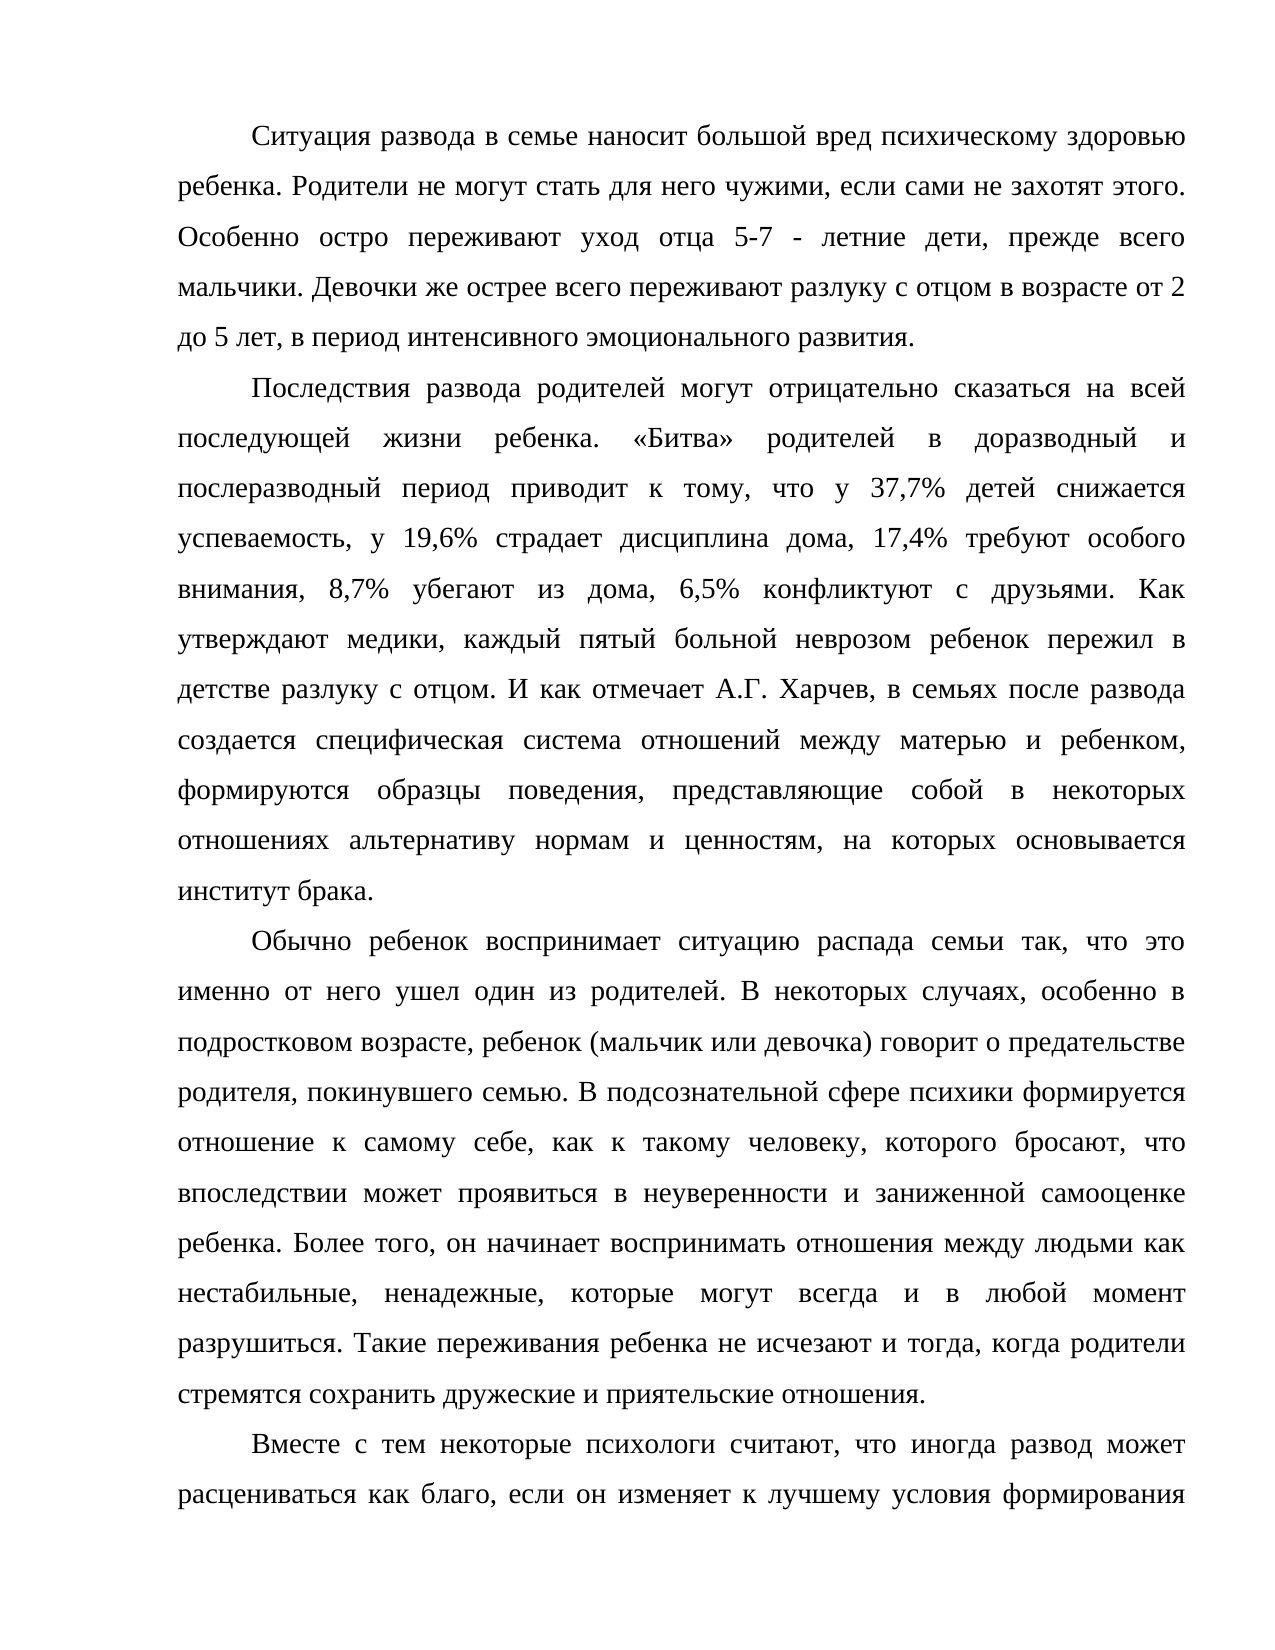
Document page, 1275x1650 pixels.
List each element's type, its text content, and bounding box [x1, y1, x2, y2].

text Ситуация развода в семье наносит большой вред психическому здоровью ребенка. Родители не могут стать для него чужими, если сами не захотят этого. Особенно остро переживают уход отца 5-7 - летние дети, прежде всего мальчики. Девочки же острее всего переживают разлуку с отцом в возрасте от 2 до 5 лет, в период интенсивного эмоционального развития. [177, 118, 1186, 353]
text Последствия развода родителей могут отрицательно сказаться на всей последующей жизни ребенка. «Битва» родителей в доразводный и послеразводный период приводит к тому, что у 37,7% детей снижается успеваемость, у 19,6% страдает дисциплина дома, 17,4% требуют особого внимания, 8,7% убегают из дома, 6,5% конфликтуют с друзьями. Как утверждают медики, каждый пятый больной неврозом ребенок пережил в детстве разлуку с отцом. И как отмечает А.Г. Харчев, в семьях после развода создается специфическая система отношений между матерью и ребенком, формируются образцы поведения, представляющие собой в некоторых отношениях альтернативу нормам и ценностям, на которых основывается институт брака. [177, 370, 1186, 906]
text Обычно ребенок воспринимает ситуацию распада семьи так, что это именно от него ушел один из родителей. В некоторых случаях, особенно в подростковом возрасте, ребенок (мальчик или девочка) говорит о предательстве родителя, покинувшего семью. В подсознательной сфере психики формируется отношение к самому себе, как к такому человеку, которого бросают, что впоследствии может проявиться в неуверенности и заниженной самооценке ребенка. Более того, он начинает воспринимать отношения между людьми как нестабильные, ненадежные, которые могут всегда и в любой момент разрушиться. Такие переживания ребенка не исчезают и тогда, когда родители стремятся сохранить дружеские и приятельские отношения. [177, 923, 1186, 1409]
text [177, 1426, 1186, 1510]
